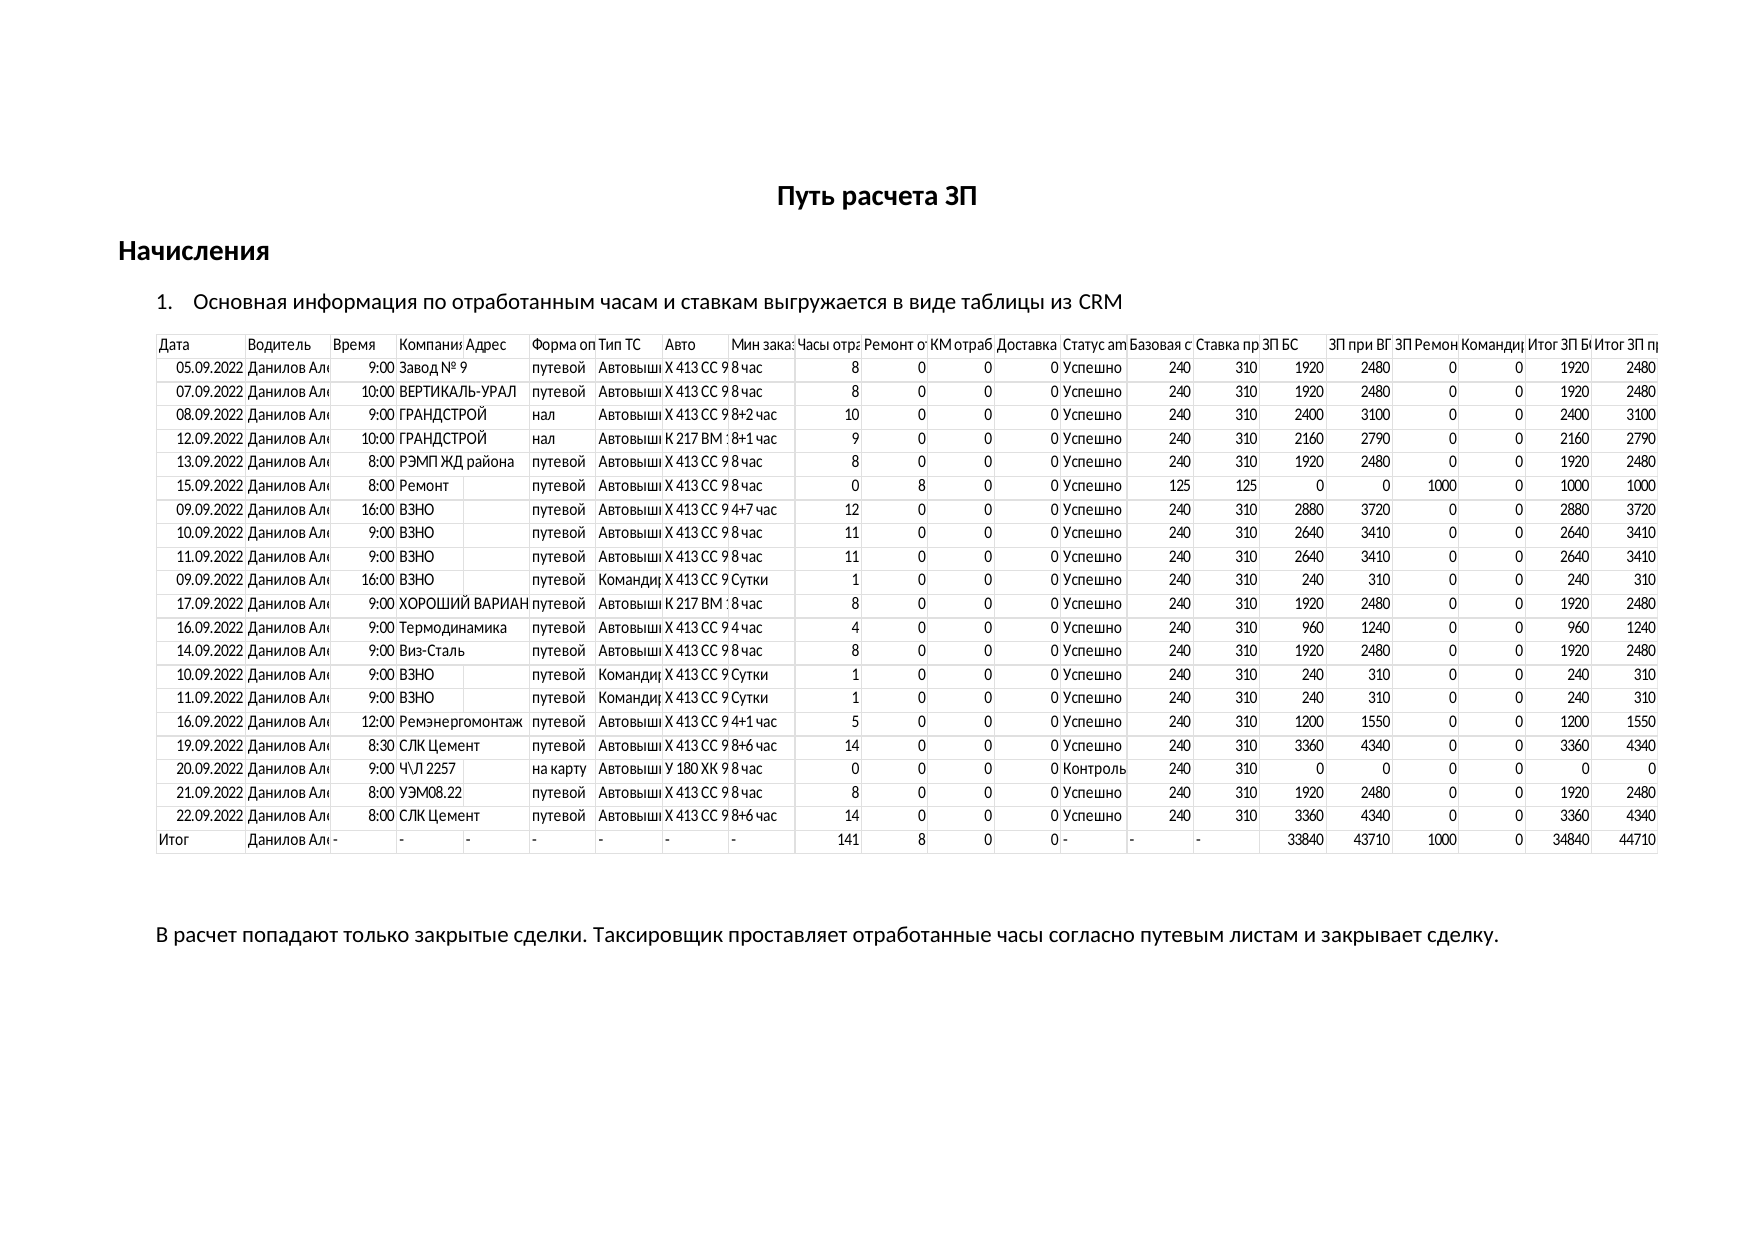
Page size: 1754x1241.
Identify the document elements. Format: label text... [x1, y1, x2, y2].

text Начисления [118, 232, 1636, 268]
text Путь расчета ЗП [118, 177, 1636, 213]
list Основная информация по отработанным часам и ставкам выгружается в виде таблицы из CRM [156, 287, 1636, 315]
text В расчет попадают только закрытые сделки. Таксировщик проставляет отработанные часы согласно путевым листам и закрывает сделку. [156, 920, 1636, 948]
